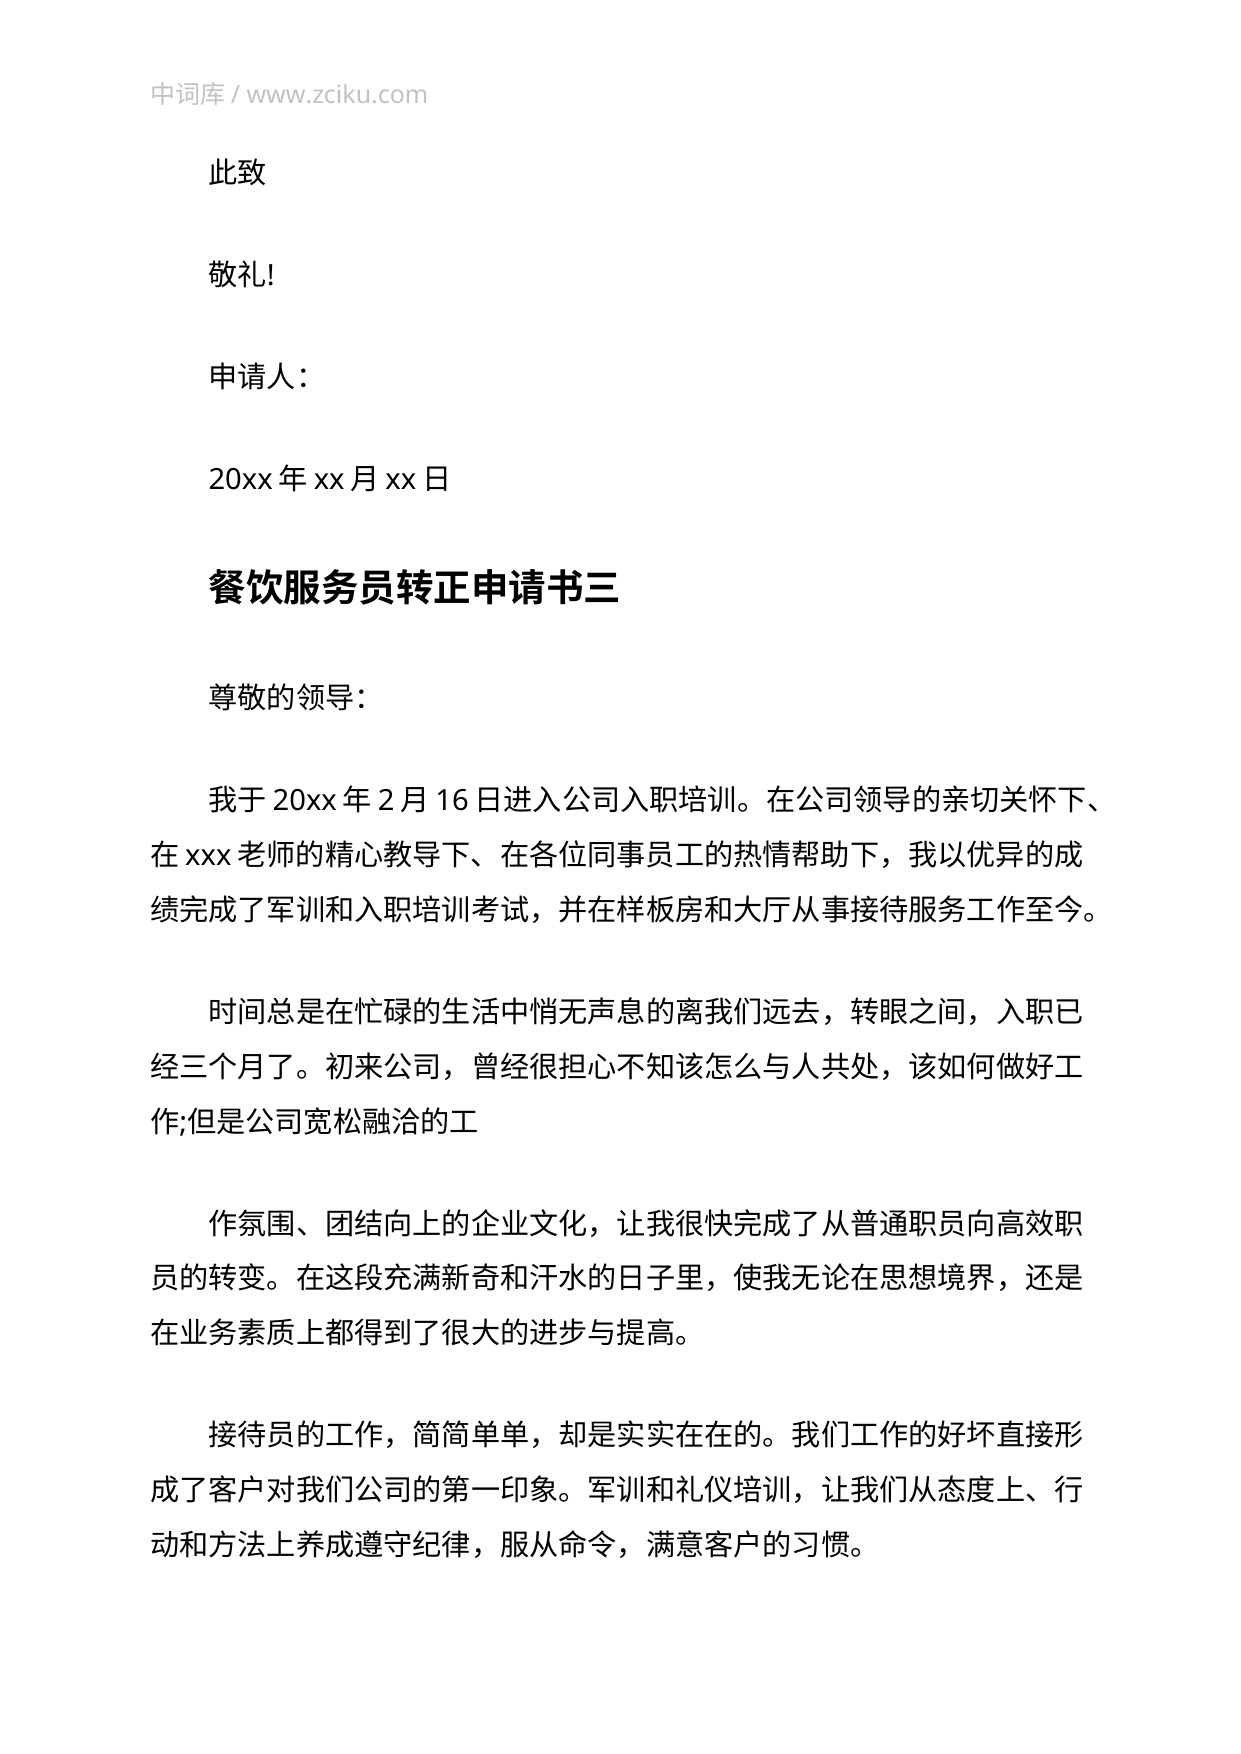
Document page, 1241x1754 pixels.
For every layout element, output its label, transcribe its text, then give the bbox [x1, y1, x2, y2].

text 敬礼! [150, 252, 1090, 294]
text 餐饮服务员转正申请书三 [150, 557, 1090, 612]
text 此致 [150, 150, 1090, 192]
text 我于20xx年2月16日进入公司入职培训。在公司领导的亲切关怀下、在xxx老师的精心教导下、在各位同事员工的热情帮助下，我以优异的成绩完成了军训和入职培训考试，并在样板房和大厅从事接待服务工作至今。 [150, 777, 1090, 929]
text 接待员的工作，简简单单，却是实实在在的。我们工作的好坏直接形成了客户对我们公司的第一印象。军训和礼仪培训，让我们从态度上、行动和方法上养成遵守纪律，服从命令，满意客户的习惯。 [150, 1412, 1090, 1564]
text 20xx年xx月xx日 [150, 456, 1090, 498]
text 作氛围、团结向上的企业文化，让我很快完成了从普通职员向高效职员的转变。在这段充满新奇和汗水的日子里，使我无论在思想境界，还是在业务素质上都得到了很大的进步与提高。 [150, 1200, 1090, 1352]
text 尊敬的领导： [150, 675, 1090, 717]
text 申请人： [150, 354, 1090, 396]
text 时间总是在忙碌的生活中悄无声息的离我们远去，转眼之间，入职已经三个月了。初来公司，曾经很担心不知该怎么与人共处，该如何做好工作;但是公司宽松融洽的工 [150, 988, 1090, 1141]
